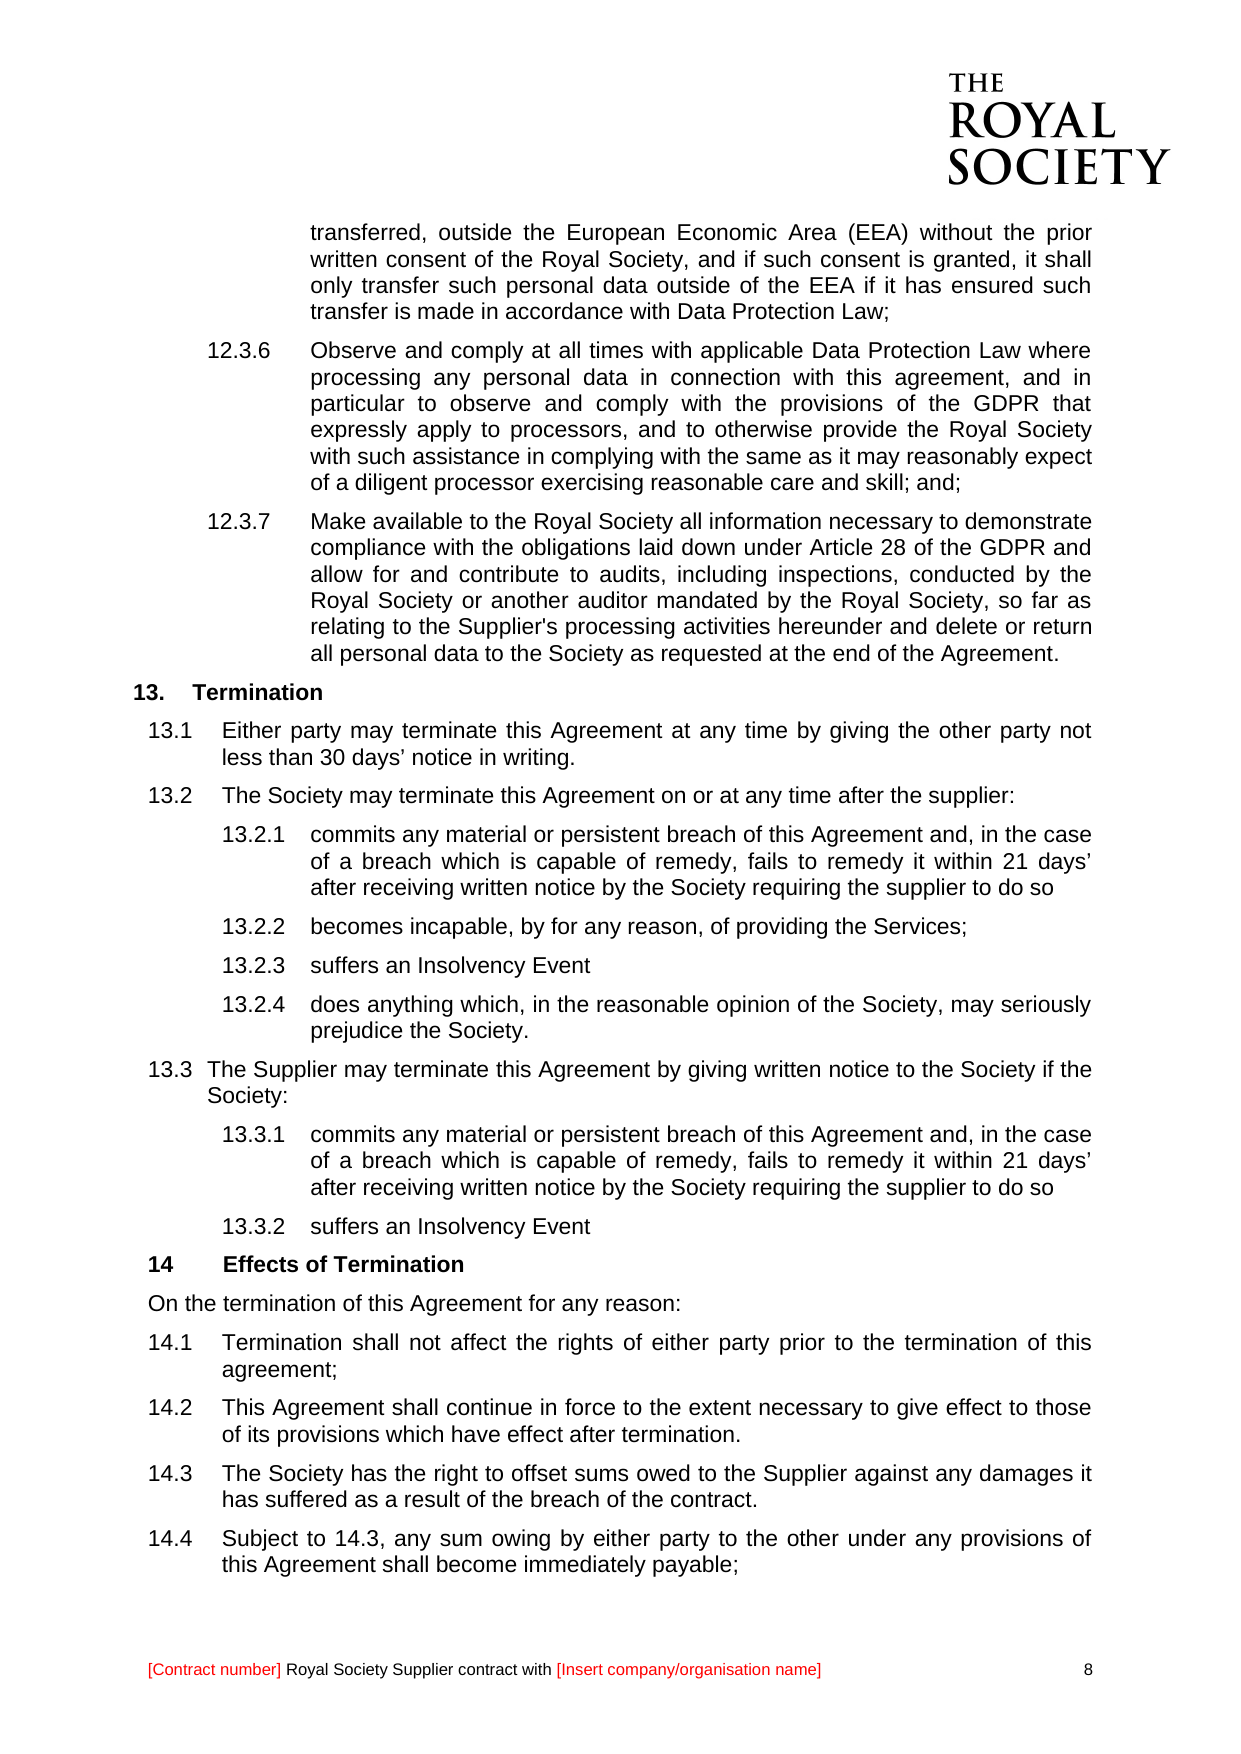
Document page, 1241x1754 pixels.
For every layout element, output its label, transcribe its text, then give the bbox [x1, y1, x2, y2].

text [207, 148, 1092, 325]
list 14.1 Termination shall not affect the rights of either party prior to the termination of this agreement; [148, 1329, 1092, 1382]
list 14.3 The Society has the right to offset sums owed to the Supplier against any damages it has suffered as a result of the breach of the contract. [148, 1459, 1092, 1512]
text 12.3.6 Observe and comply at all times with applicable Data Protection Law where processing any personal data in connection with this agreement, and in particular to observe and comply with the provisions of the GDPR that expressly apply to processors, and to otherwise provide the Royal Society with such assistance in complying with the same as it may reasonably expect of a diligent processor exercising reasonable care and skill; and; [207, 337, 1092, 495]
list 13.2.4 does anything which, in the reasonable opinion of the Society, may seriously prejudice the Society. [222, 991, 1092, 1043]
list 13.2.3 suffers an Insolvency Event [222, 952, 1092, 978]
text On the termination of this Agreement for any reason: [148, 1290, 1092, 1317]
list 13.3.2 suffers an Insolvency Event [222, 1213, 1092, 1239]
list 14.2 This Agreement shall continue in force to the extent necessary to give effect to those of its provisions which have effect after termination. [148, 1394, 1092, 1447]
text 12.3.7 Make available to the Royal Society all information necessary to demonstrate compliance with the obligations laid down under Article 28 of the GDPR and allow for and contribute to audits, including inspections, conducted by the Royal Society or another auditor mandated by the Royal Society, so far as relating to the Supplier's processing activities hereunder and delete or return all personal data to the Society as requested at the end of the Agreement. [207, 508, 1092, 666]
list 13.3.1 commits any material or persistent breach of this Agreement and, in the case of a breach which is capable of remedy, fails to remedy it within 21 days’ after receiving written notice by the Society requiring the supplier to do so [222, 1121, 1092, 1200]
list 13.2.1 commits any material or persistent breach of this Agreement and, in the case of a breach which is capable of remedy, fails to remedy it within 21 days’ after receiving written notice by the Society requiring the supplier to do so [222, 821, 1092, 900]
picture [139, 73, 1178, 220]
subtitle Termination [133, 678, 1092, 705]
list 13.2.2 becomes incapable, by for any reason, of providing the Services; [222, 913, 1092, 939]
list 14.4 Subject to 14.3, any sum owing by either party to the other under any provisions of this Agreement shall become immediately payable; [148, 1525, 1092, 1577]
list 13.3 The Supplier may terminate this Agreement by giving written notice to the Society if the Society: [148, 1056, 1092, 1108]
list 13.2 The Society may terminate this Agreement on or at any time after the supplier: [148, 782, 1092, 809]
list 13.1 Either party may terminate this Agreement at any time by giving the other party not less than 30 days’ notice in writing. [148, 717, 1092, 770]
list 14 Effects of Termination [148, 1251, 1092, 1278]
